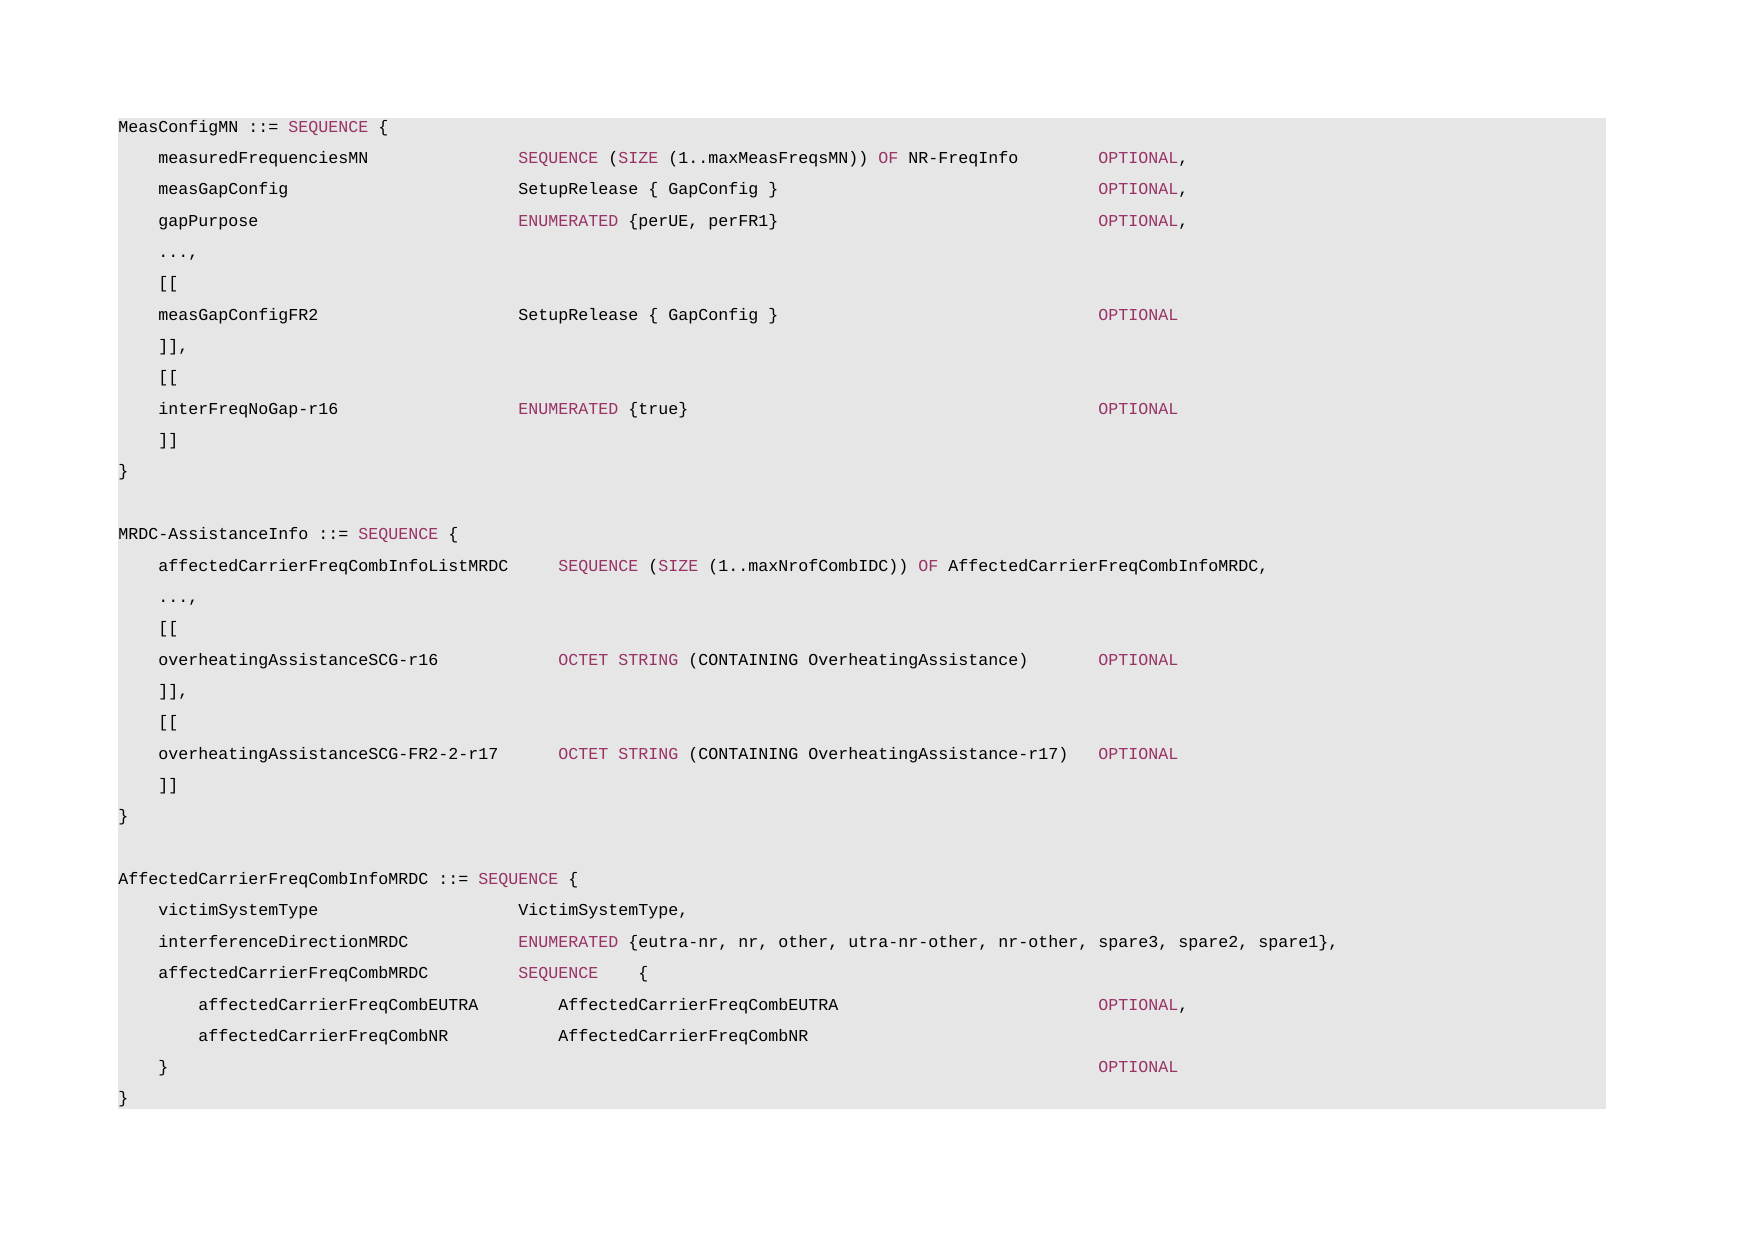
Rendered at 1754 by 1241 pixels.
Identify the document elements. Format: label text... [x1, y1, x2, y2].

text AffectedCarrierFreqCombInfoMRDC ::= SEQUENCE { [118, 871, 1606, 889]
text measGapConfigFR2 SetupRelease { GapConfig } OPTIONAL [118, 306, 1606, 325]
text measGapConfig SetupRelease { GapConfig } OPTIONAL, [118, 181, 1606, 200]
text [[ [118, 275, 1606, 294]
text } [118, 1090, 1606, 1109]
text victimSystemType VictimSystemType, [118, 902, 1606, 921]
text ]], [118, 682, 1606, 701]
text affectedCarrierFreqCombInfoListMRDC SEQUENCE (SIZE (1..maxNrofCombIDC)) OF AffectedCarrierFreqCombInfoMRDC, [118, 557, 1606, 576]
text MeasConfigMN ::= SEQUENCE { [118, 118, 1606, 137]
text interferenceDirectionMRDC ENUMERATED {eutra-nr, nr, other, utra-nr-other, nr-other, spare3, spare2, spare1}, [118, 933, 1606, 952]
text } [118, 808, 1606, 827]
text affectedCarrierFreqCombMRDC SEQUENCE { [118, 965, 1606, 983]
text ]] [118, 777, 1606, 795]
text [[ [118, 714, 1606, 733]
text ..., [118, 243, 1606, 262]
text affectedCarrierFreqCombNR AffectedCarrierFreqCombNR [118, 1027, 1606, 1046]
text gapPurpose ENUMERATED {perUE, perFR1} OPTIONAL, [118, 212, 1606, 231]
text interFreqNoGap-r16 ENUMERATED {true} OPTIONAL [118, 400, 1606, 419]
text MRDC-AssistanceInfo ::= SEQUENCE { [118, 526, 1606, 544]
text } [118, 463, 1606, 482]
text ..., [118, 588, 1606, 607]
text ]], [118, 338, 1606, 356]
text overheatingAssistanceSCG-r16 OCTET STRING (CONTAINING OverheatingAssistance) OPTIONAL [118, 651, 1606, 670]
text ]] [118, 432, 1606, 451]
text } OPTIONAL [118, 1059, 1606, 1078]
text overheatingAssistanceSCG-FR2-2-r17 OCTET STRING (CONTAINING OverheatingAssistance-r17) OPTIONAL [118, 745, 1606, 764]
text [[ [118, 369, 1606, 388]
text [[ [118, 620, 1606, 639]
text affectedCarrierFreqCombEUTRA AffectedCarrierFreqCombEUTRA OPTIONAL, [118, 996, 1606, 1015]
text measuredFrequenciesMN SEQUENCE (SIZE (1..maxMeasFreqsMN)) OF NR-FreqInfo OPTIONAL, [118, 149, 1606, 168]
